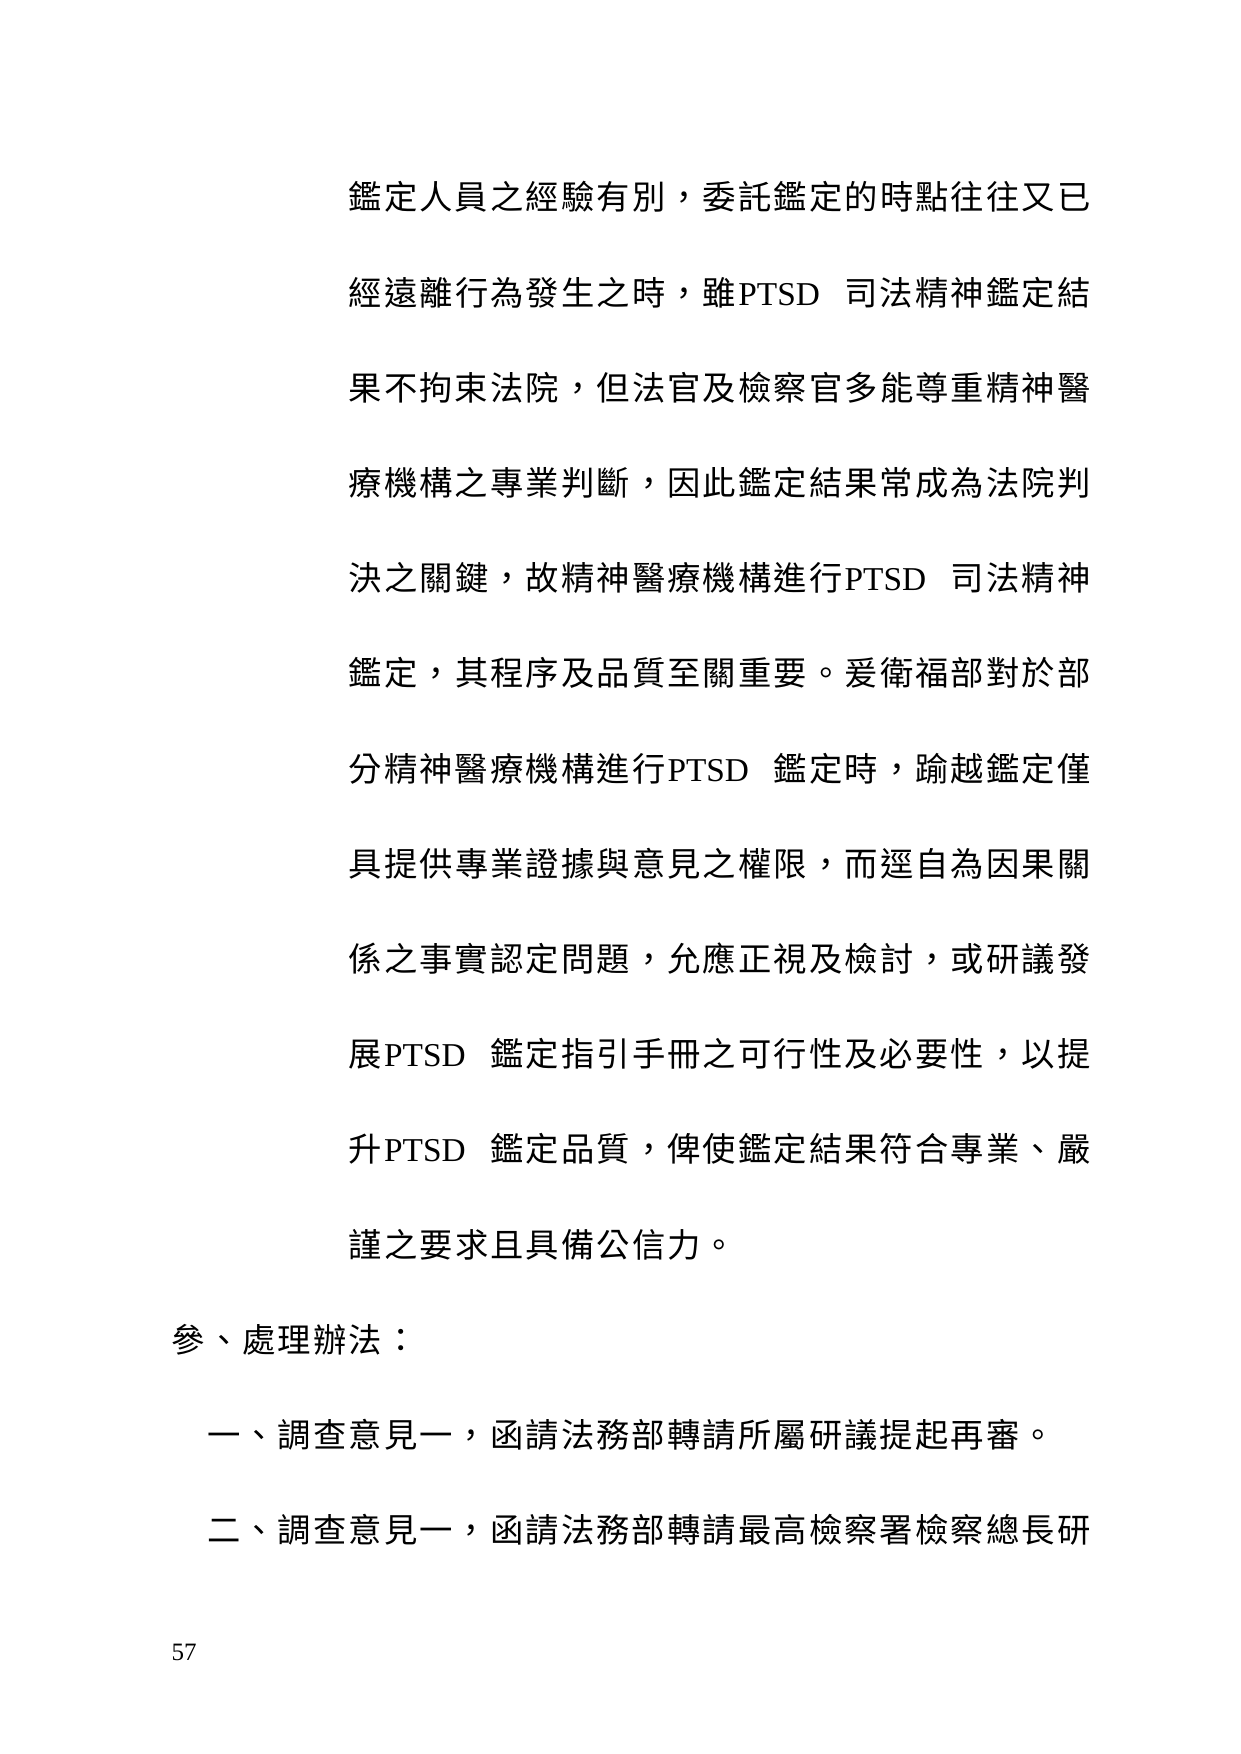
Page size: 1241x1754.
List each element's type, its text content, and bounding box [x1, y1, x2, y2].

subtitle 調查意見一，函請法務部轉請所屬研議提起再審。 [207, 1385, 1092, 1481]
subtitle 調查意見一，函請法務部轉請最高檢察署檢察總長研議提起非常上訴。 [207, 1481, 1092, 1576]
subtitle 處理辦法： [171, 1290, 1092, 1385]
